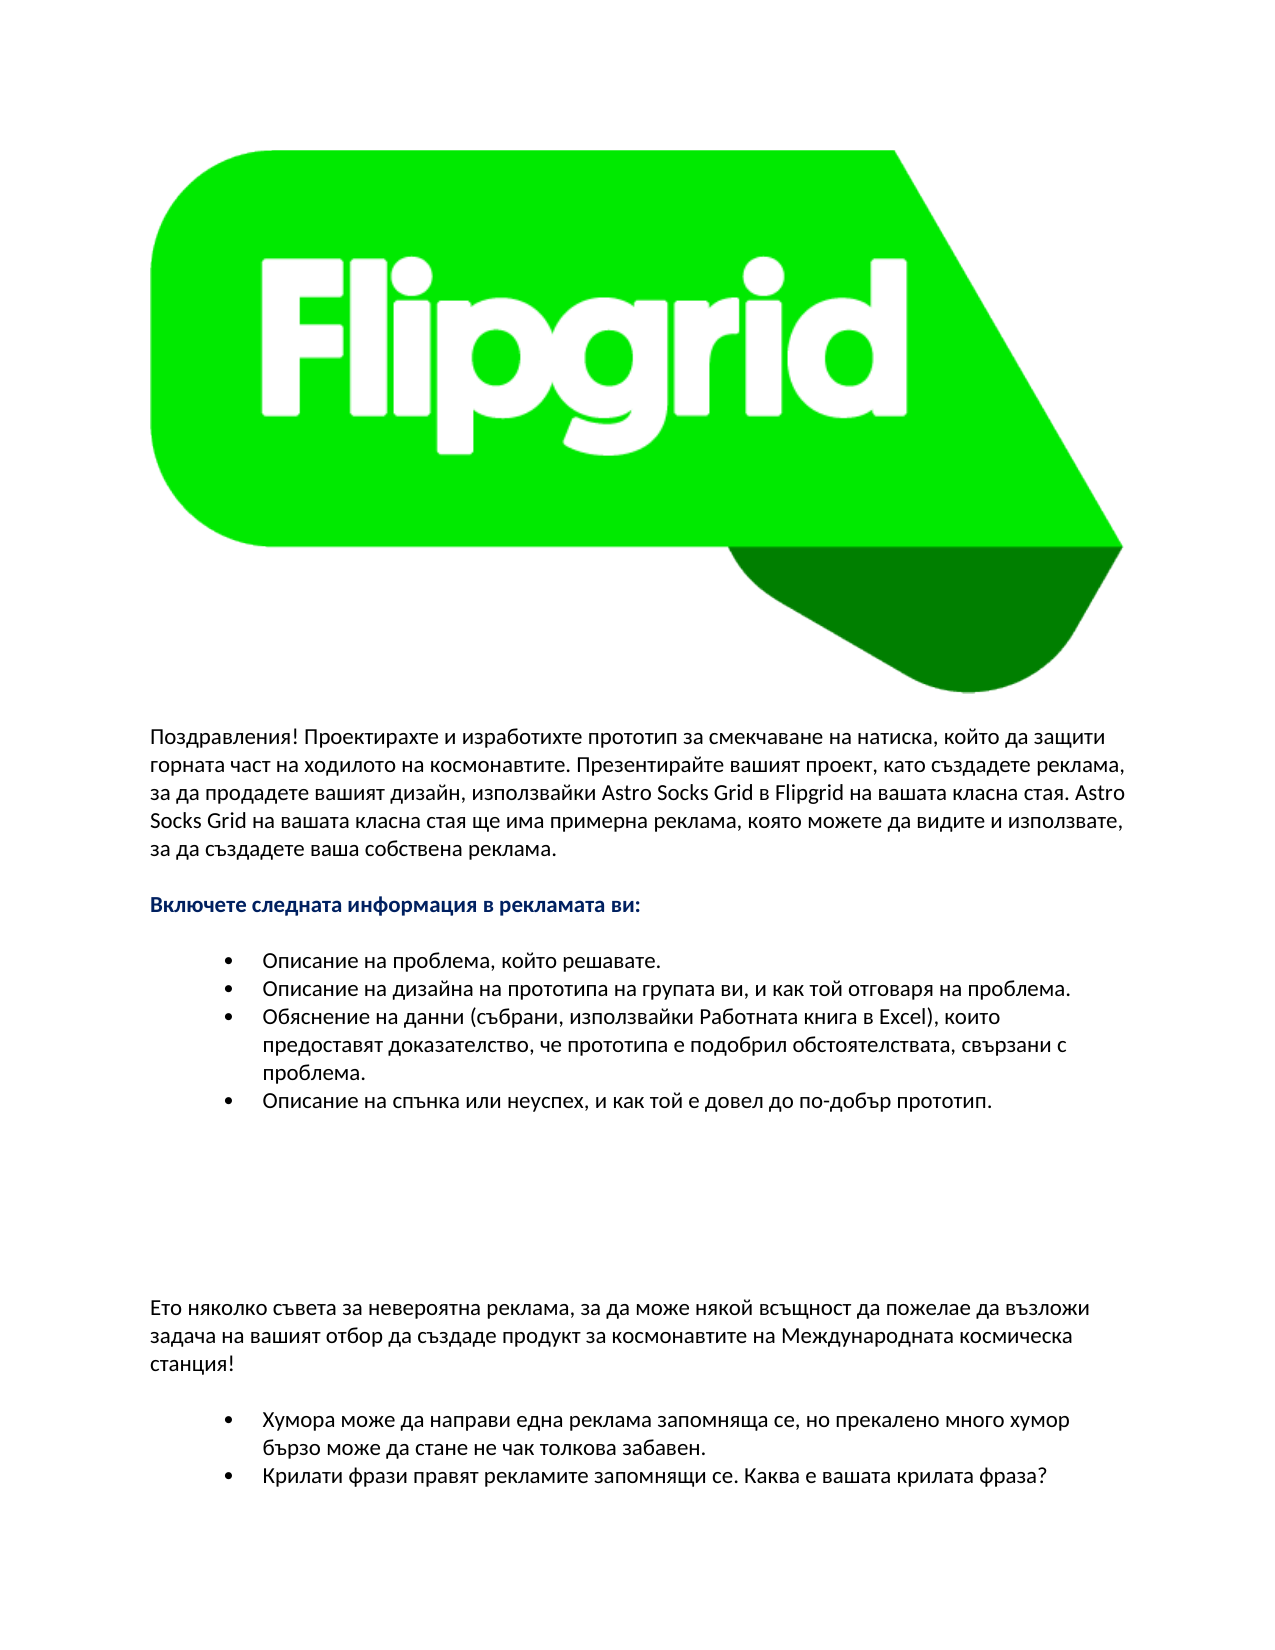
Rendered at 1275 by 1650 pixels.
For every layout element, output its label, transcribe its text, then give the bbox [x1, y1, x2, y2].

picture [150, 150, 1124, 694]
list Описание на проблема, който решавате. [225, 946, 1125, 974]
text Ето няколко съвета за невероятна реклама, за да може някой всъщност да пожелае да възложи задача на вашият отбор да създаде продукт за космонавтите на Международната космическа станция! [150, 1293, 1125, 1406]
list Описание на спънка или неуспех, и как той е довел до по-добър прототип. [225, 1086, 1125, 1114]
list Описание на дизайна на прототипа на групата ви, и как той отговаря на проблема. [225, 974, 1125, 1002]
text Поздравления! Проектирахте и изработихте прототип за смекчаване на натиска, който да защити горната част на ходилото на космонавтите. Презентирайте вашият проект, като създадете реклама, за да продадете вашият дизайн, използвайки Astro Socks Grid в Flipgrid на вашата класна стая. Astro Socks Grid на вашата класна стая ще има примерна реклама, която можете да видите и използвате, за да създадете ваша собствена реклама. [150, 722, 1125, 862]
list Обяснение на данни (събрани, използвайки Работната книга в Excel), които предоставят доказателство, че прототипа е подобрил обстоятелствата, свързани с проблема. [225, 1002, 1125, 1086]
list Хумора може да направи една реклама запомняща се, но прекалено много хумор бързо може да стане не чак толкова забавен. [225, 1406, 1125, 1462]
list Крилати фрази правят рекламите запомнящи се. Каква е вашата крилата фраза? [225, 1462, 1125, 1489]
text Включете следната информация в рекламата ви: [150, 890, 1125, 918]
